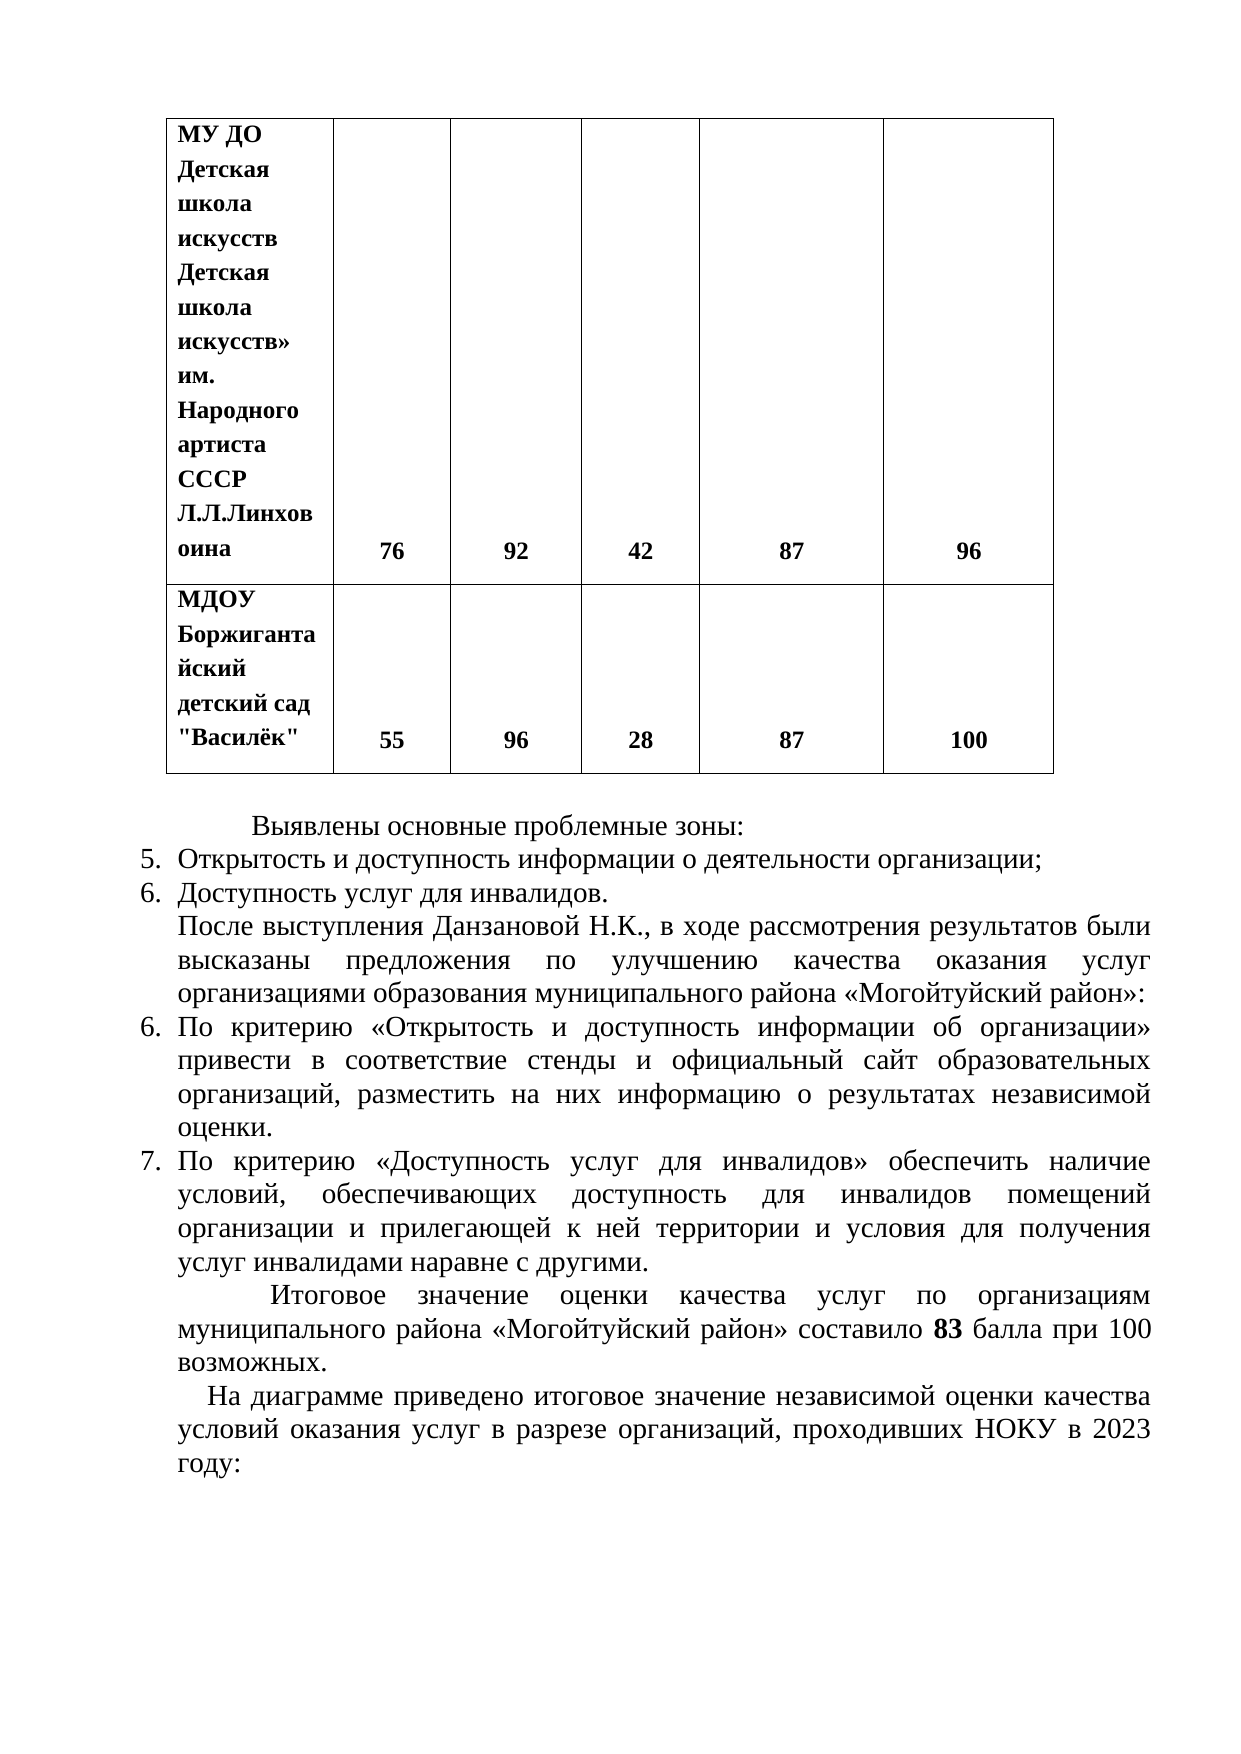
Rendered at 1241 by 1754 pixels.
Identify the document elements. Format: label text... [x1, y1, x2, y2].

table_cell 96 [884, 119, 1053, 583]
text Выявлены основные проблемные зоны: [177, 808, 1152, 841]
table_cell МДОУ Боржигантайский детский сад "Василёк" [167, 585, 333, 773]
table_cell 28 [582, 585, 699, 773]
table_cell 55 [334, 585, 450, 773]
list По критерию «Открытость и доступность информации об организации» привести в соответствие стенды и официальный сайт образовательных организаций, разместить на них информацию о результатах независимой оценки. [140, 1009, 1152, 1143]
table_cell 87 [700, 119, 883, 583]
table_cell 100 [884, 585, 1053, 773]
text После выступления Данзановой Н.К., в ходе рассмотрения результатов были высказаны предложения по улучшению качества оказания услуг организациями образования муниципального района «Могойтуйский район»: [177, 908, 1152, 1009]
list На диаграмме приведено итоговое значение независимой оценки качества условий оказания услуг в разрезе организаций, проходивших НОКУ в 2023 году: [177, 1378, 1152, 1478]
list Доступность услуг для инвалидов. [140, 875, 1152, 908]
table_cell 92 [451, 119, 581, 583]
list Итоговое значение оценки качества услуг по организациям муниципального района «Могойтуйский район» составило 83 балла при 100 возможных. [177, 1277, 1152, 1378]
table_cell 76 [334, 119, 450, 583]
list Открытость и доступность информации о деятельности организации; [140, 841, 1152, 875]
list По критерию «Доступность услуг для инвалидов» обеспечить наличие условий, обеспечивающих доступность для инвалидов помещений организации и прилегающей к ней территории и условия для получения услуг инвалидами наравне с другими. [140, 1143, 1152, 1277]
table_cell 42 [582, 119, 699, 583]
table_cell МУ ДО Детская школа искусств Детская школа искусств» им. Народного артиста СССР Л.Л.Линховоина [167, 119, 333, 583]
table_cell 96 [451, 585, 581, 773]
table_cell 87 [700, 585, 883, 773]
